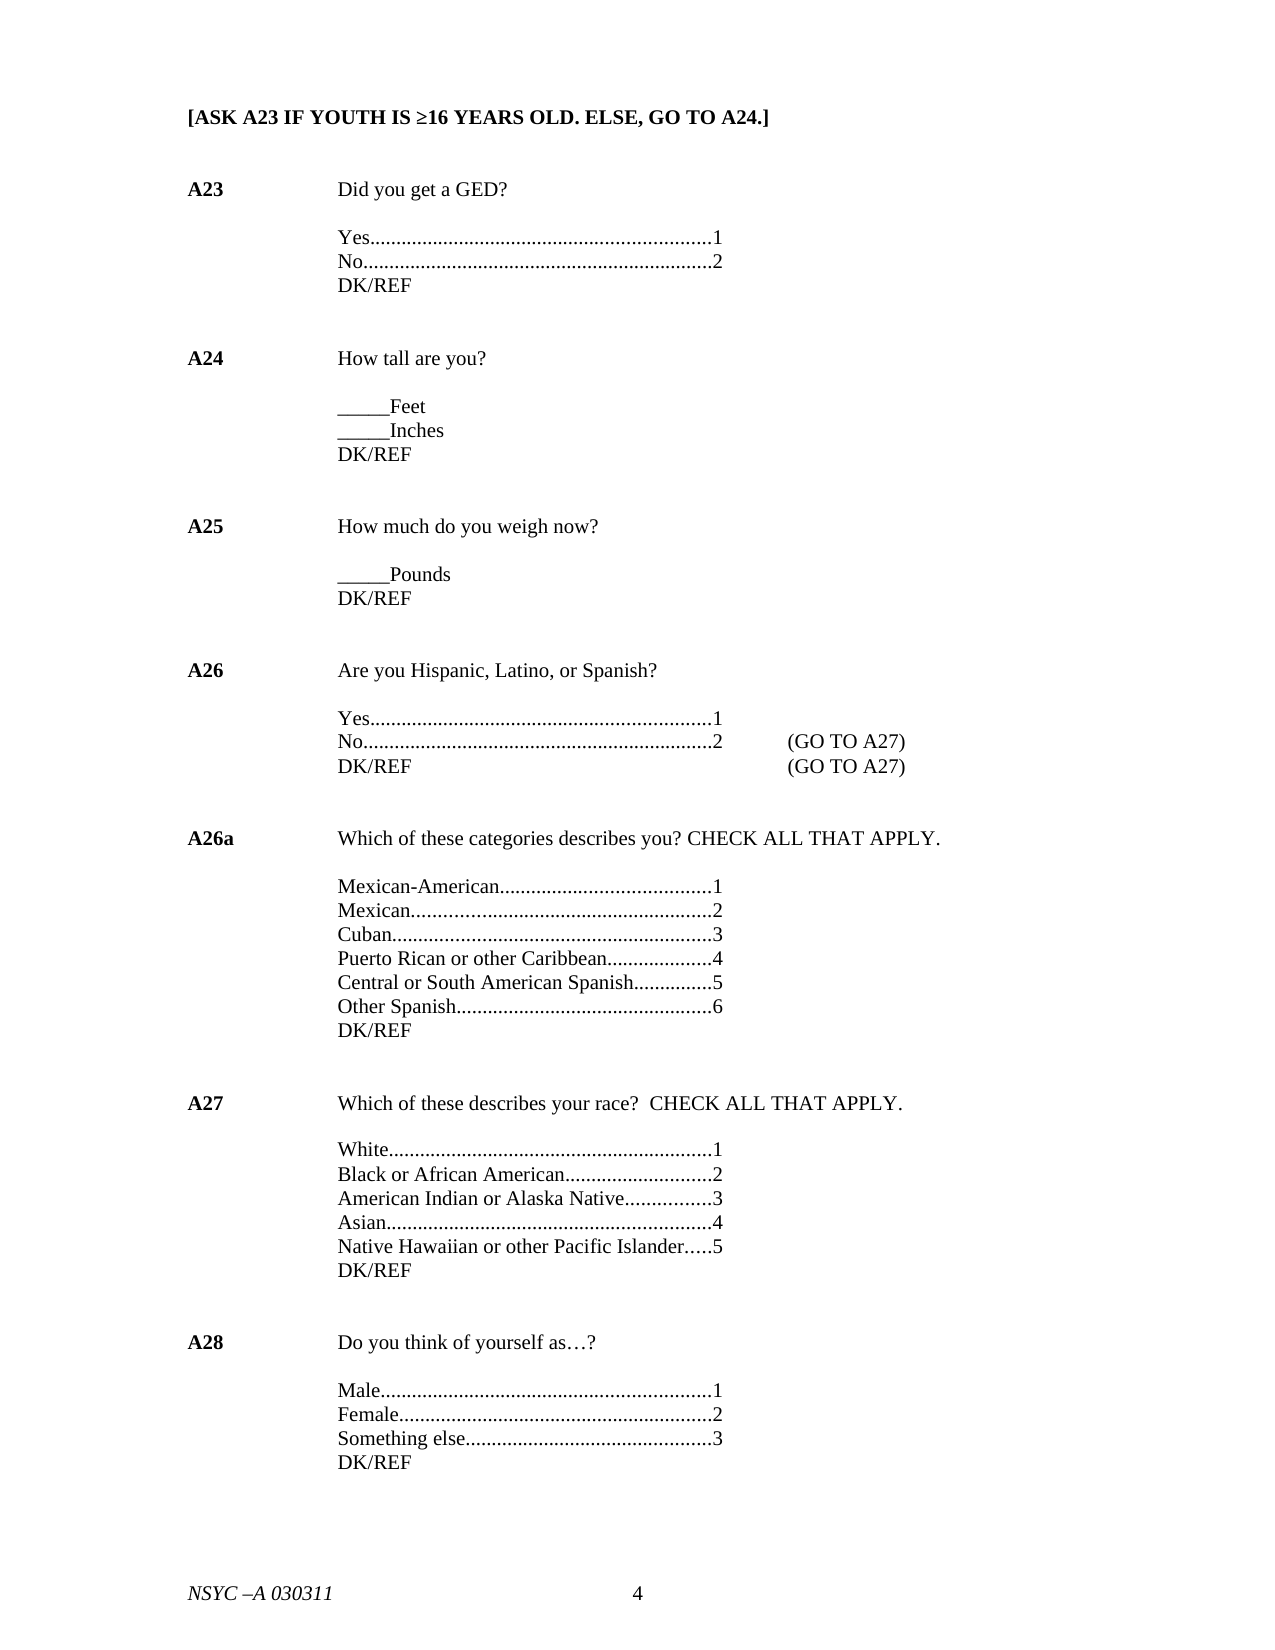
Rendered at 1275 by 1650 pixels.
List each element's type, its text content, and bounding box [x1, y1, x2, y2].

text Mexican-American 1 [187, 874, 1087, 898]
text American Indian or Native 3 [187, 1186, 1087, 1209]
text Mexican 2 [187, 898, 1087, 922]
text White 1 [187, 1137, 1087, 1161]
text DK/REF [187, 586, 1087, 610]
text Native Hawaiian or other Pacific Islander 5 [187, 1234, 1087, 1258]
text A27 Which of these describes your race? Check all that apply. [187, 1090, 1087, 1114]
text Yes 1 [187, 225, 1087, 249]
text Something else 3 [187, 1426, 1087, 1450]
text DK/REF [187, 1018, 1087, 1042]
text Asian 4 [187, 1209, 1087, 1234]
text A25 How much do you weigh now? [187, 514, 1087, 538]
text A24 How tall are you? [187, 346, 1087, 370]
text A28 Do you think of yourself as…? [187, 1330, 1087, 1354]
text No 2 (GO TO A27) [187, 729, 1087, 753]
text No 2 [187, 249, 1087, 273]
text Female 2 [187, 1402, 1087, 1426]
text [ASK A23 IF YOUTH IS ≥16 YEARS OLD. ELSE, GO TO A24.] [187, 105, 1087, 129]
text Puerto Rican or other 4 [187, 946, 1087, 970]
text _____Inches [187, 418, 1087, 442]
text _____Feet [187, 394, 1087, 418]
text Male 1 [187, 1378, 1087, 1402]
text A23 Did you get a GED? [187, 177, 1087, 201]
text Black or African American 2 [187, 1161, 1087, 1186]
text Other Spanish 6 [187, 994, 1087, 1018]
text Cuban 3 [187, 922, 1087, 946]
text _____Pounds [187, 562, 1087, 586]
text Yes 1 [187, 705, 1087, 729]
text Central or South American Spanish 5 [187, 970, 1087, 994]
text DK/REF [187, 442, 1087, 466]
text DK/REF [187, 1450, 1087, 1474]
text DK/REF [187, 273, 1087, 297]
text A26a Which of these categories describes you? Check all that apply. [187, 826, 1087, 850]
text DK/REF [187, 1258, 1087, 1282]
text DK/REF (GO TO A27) [187, 753, 1087, 778]
text A26 Are you Hispanic, Latino, or Spanish? [187, 658, 1087, 682]
